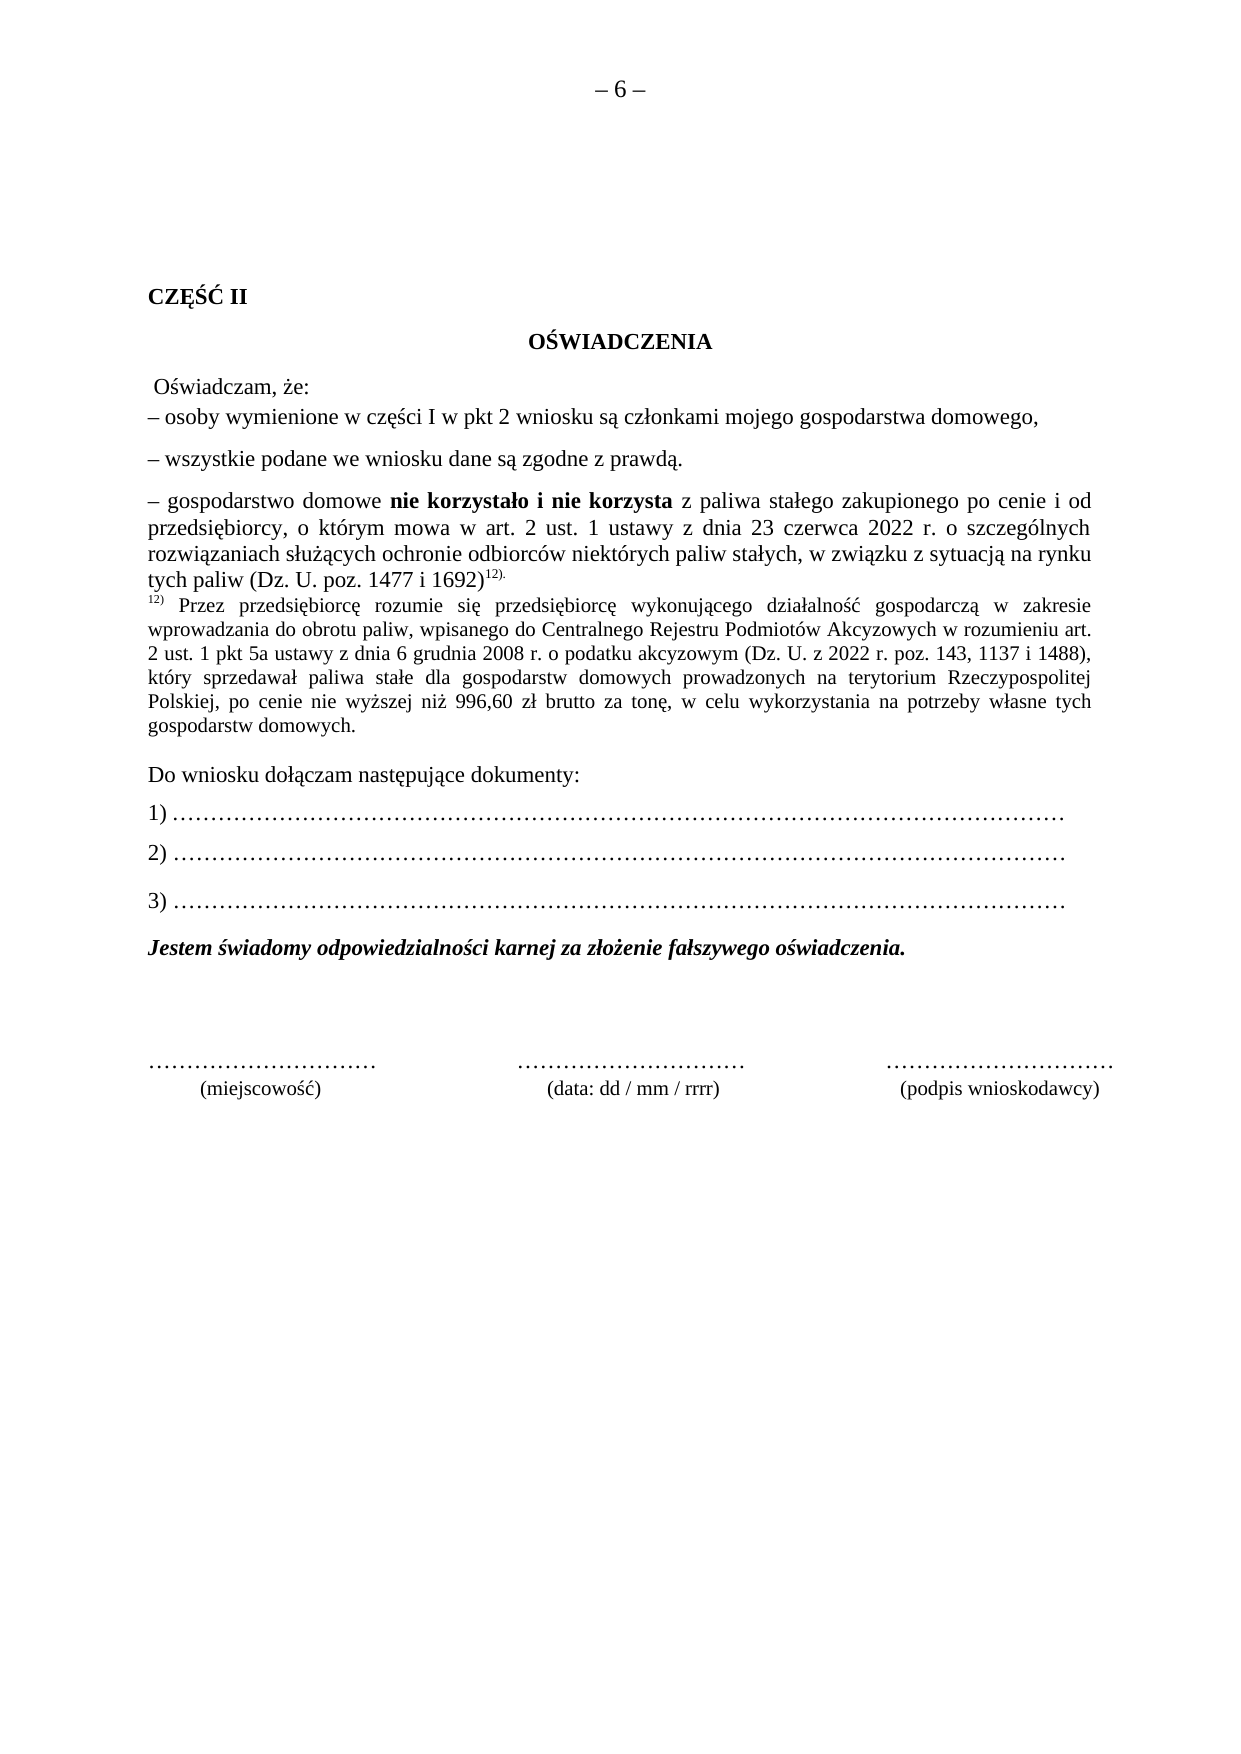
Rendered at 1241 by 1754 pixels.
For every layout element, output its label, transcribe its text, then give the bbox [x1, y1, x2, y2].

text – wszystkie podane we wniosku dane są zgodne z prawdą. [148, 445, 1094, 471]
text 1) ……………………………………………………………………………………………………… [148, 798, 1093, 825]
text – osoby wymienione w części I w pkt 2 wniosku są członkami mojego gospodarstwa domowego, [148, 403, 1093, 429]
text – gospodarstwo domowe nie korzystało i nie korzysta z paliwa stałego zakupionego po cenie i od przedsiębiorcy, o którym mowa w art. 2 ust. 1 ustawy z dnia 23 czerwca 2022 r. o szczególnych rozwiązaniach służących ochronie odbiorców niektórych paliw stałych, w związku z sytuacją na rynku tych paliw (Dz. U. poz. 1477 i 1692)12). [148, 487, 1093, 593]
text Jestem świadomy odpowiedzialności karnej za złożenie fałszywego oświadczenia. [148, 934, 1093, 961]
text 2) ……………………………………………………………………………………………………… [148, 839, 1137, 865]
text ………………………… ………………………… ………………………… [148, 1047, 1137, 1073]
text 3) ……………………………………………………………………………………………………… [148, 887, 1137, 913]
text (miejscowość) (data: dd / mm / rrrr) (podpis wnioskodawcy) [148, 1076, 1137, 1100]
text CZĘŚĆ II [148, 283, 1093, 309]
text Oświadczam, że: [148, 373, 1091, 399]
text 12) Przez przedsiębiorcę rozumie się przedsiębiorcę wykonującego działalność gospodarczą w zakresie wprowadzania do obrotu paliw, wpisanego do Centralnego Rejestru Podmiotów Akcyzowych w rozumieniu art. 2 ust. 1 pkt 5a ustawy z dnia 6 grudnia 2008 r. o podatku akcyzowym (Dz. U. z 2022 r. poz. 143, 1137 i 1488), który sprzedawał paliwa stałe dla gospodarstw domowych prowadzonych na terytorium Rzeczypospolitej Polskiej, po cenie nie wyższej niż 996,60 zł brutto za tonę, w celu wykorzystania na potrzeby własne tych gospodarstw domowych. [148, 593, 1093, 737]
text Do wniosku dołączam następujące dokumenty: [148, 761, 1137, 787]
text OŚWIADCZENIA [148, 328, 1093, 354]
